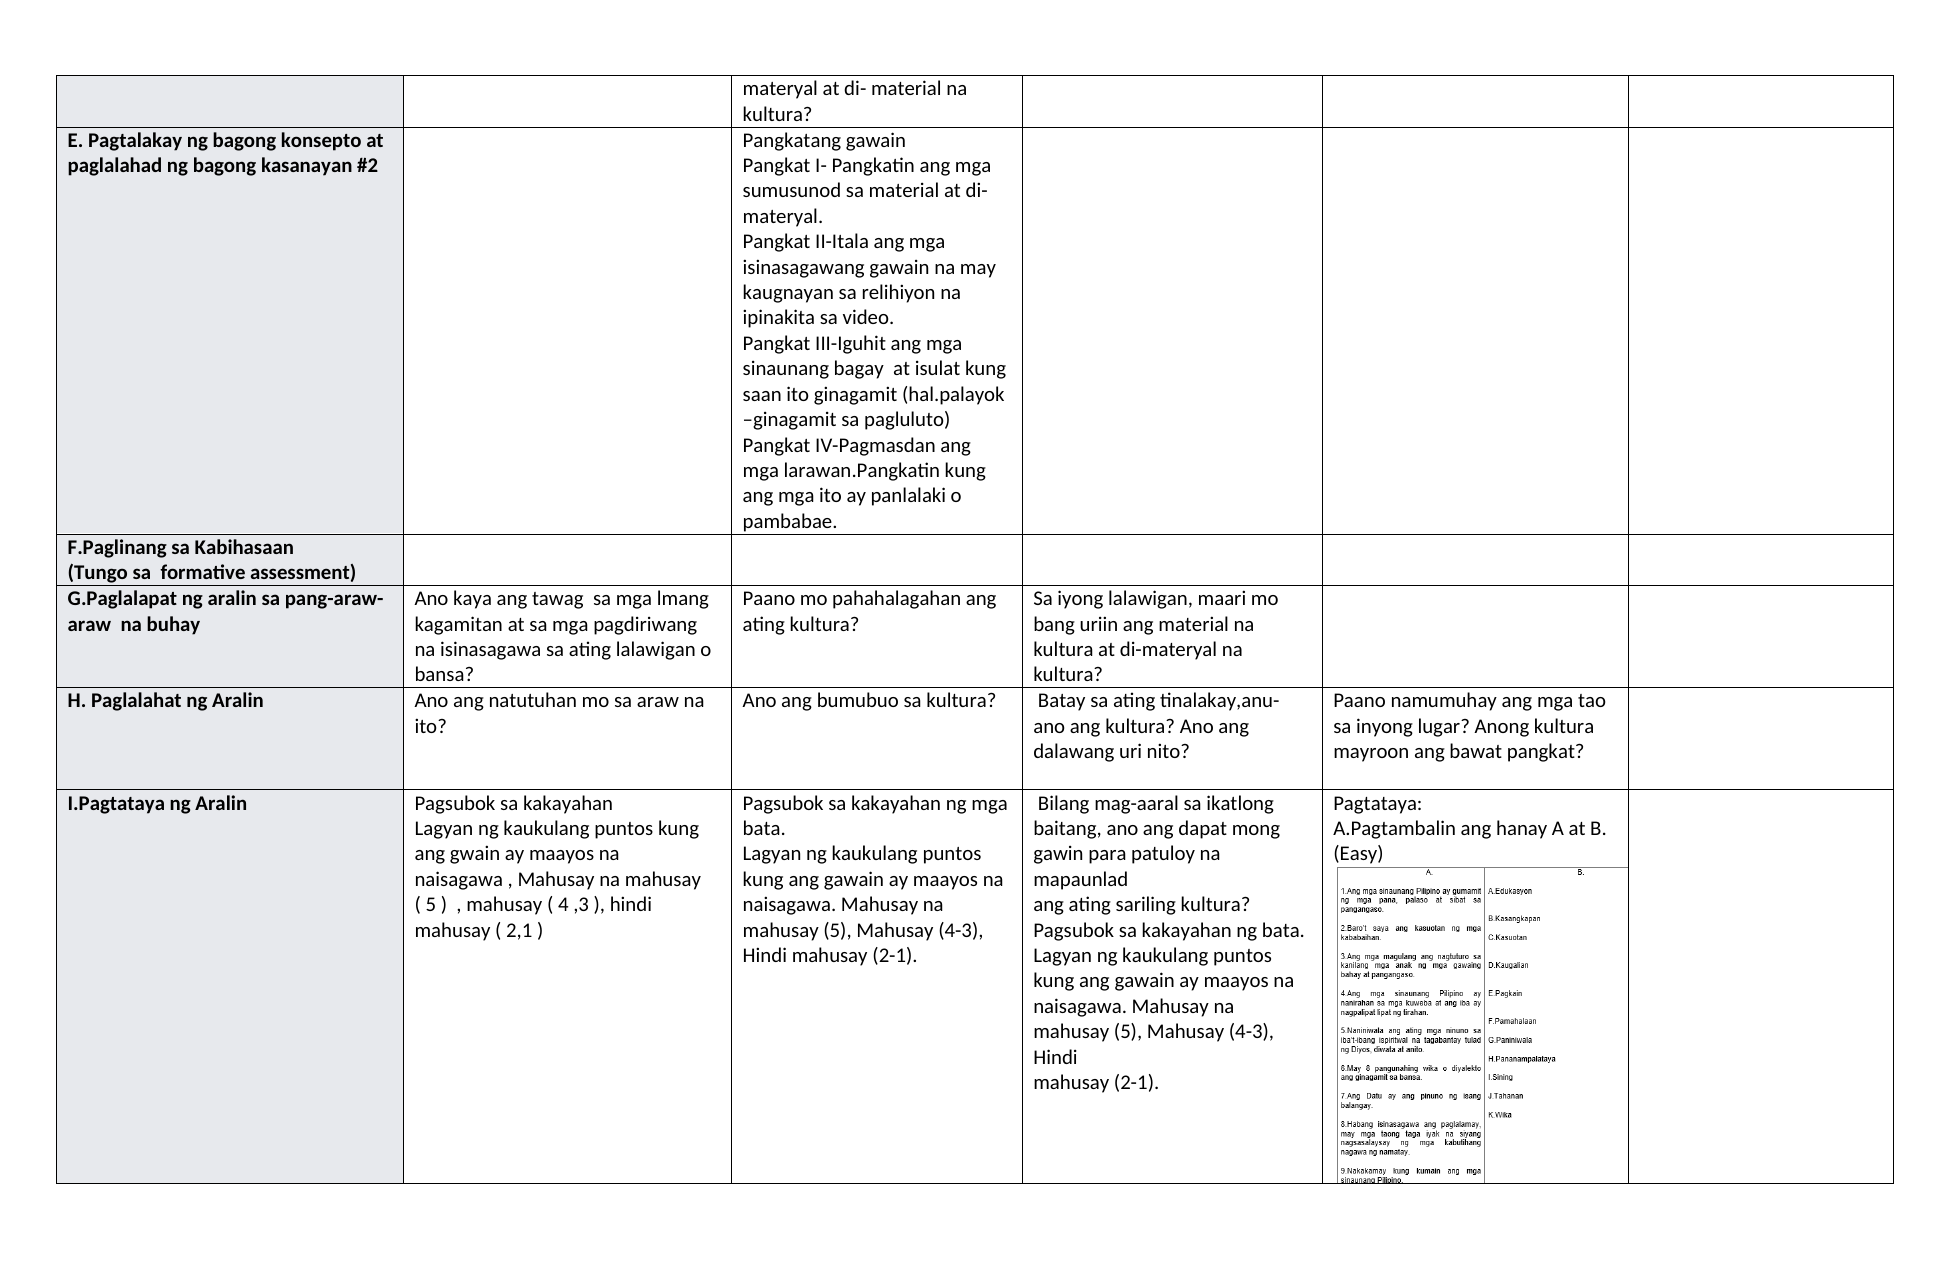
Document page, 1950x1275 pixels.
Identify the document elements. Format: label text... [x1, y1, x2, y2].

table_cell [1629, 586, 1893, 687]
table_cell [1629, 128, 1893, 533]
table_cell Batay sa ating tinalakay,anu-ano ang kultura? Ano ang dalawang uri nito? [1023, 688, 1322, 789]
table_cell [1629, 76, 1893, 126]
table_cell [1323, 586, 1628, 687]
table_cell [1023, 128, 1322, 533]
table_cell [732, 535, 1022, 585]
table_cell Ano kaya ang tawag sa mga lmang kagamitan at sa mga pagdiriwang na isinasagawa sa ating lalawigan o bansa? [404, 586, 731, 687]
table_cell [1023, 535, 1322, 585]
table_cell H. Paglalahat ng Aralin [57, 688, 403, 789]
table_cell [1323, 128, 1628, 533]
table_cell Paano namumuhay ang mga tao sa inyong lugar? Anong kultura mayroon ang bawat pangkat? [1323, 688, 1628, 789]
table_cell Ano ang bumubuo sa kultura? [732, 688, 1022, 789]
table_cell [404, 790, 731, 1183]
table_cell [57, 76, 403, 126]
table_cell E. Pagtalakay ng bagong konsepto at paglalahad ng bagong kasanayan #2 [57, 128, 403, 533]
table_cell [732, 76, 1022, 126]
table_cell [1323, 790, 1628, 1183]
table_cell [57, 790, 403, 1183]
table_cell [1023, 76, 1322, 126]
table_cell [404, 76, 731, 126]
table_cell Pangkatang gawain Pangkat I- Pangkatin ang mga sumusunod sa material at di-materyal. Pangkat II-Itala ang mga isinasagawang gawain na may kaugnayan sa relihiyon na ipinakita sa video. Pangkat III-Iguhit ang mga sinaunang bagay at isulat kung saan ito ginagamit (hal.palayok –ginagamit sa pagluluto) Pangkat IV-Pagmasdan ang mga larawan.Pangkatin kung ang mga ito ay panlalaki o pambabae. [732, 128, 1022, 533]
table_cell Paano mo pahahalagahan ang ating kultura? [732, 586, 1022, 687]
table_cell [1629, 688, 1893, 789]
table_cell G.Paglalapat ng aralin sa pang-araw-araw na buhay [57, 586, 403, 687]
table_cell [1629, 790, 1893, 1183]
table_cell [404, 535, 731, 585]
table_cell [732, 790, 1022, 1183]
table_cell [1629, 535, 1893, 585]
table_cell [1323, 535, 1628, 585]
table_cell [1023, 790, 1322, 1183]
table_cell [1323, 76, 1628, 126]
table_cell Ano ang natutuhan mo sa araw na ito? [404, 688, 731, 789]
table_cell Sa iyong lalawigan, maari mo bang uriin ang material na kultura at di-materyal na kultura? [1023, 586, 1322, 687]
table_cell [404, 128, 731, 533]
table_cell F.Paglinang sa Kabihasaan (Tungo sa formative assessment) [57, 535, 403, 585]
picture [1333, 866, 1628, 1183]
